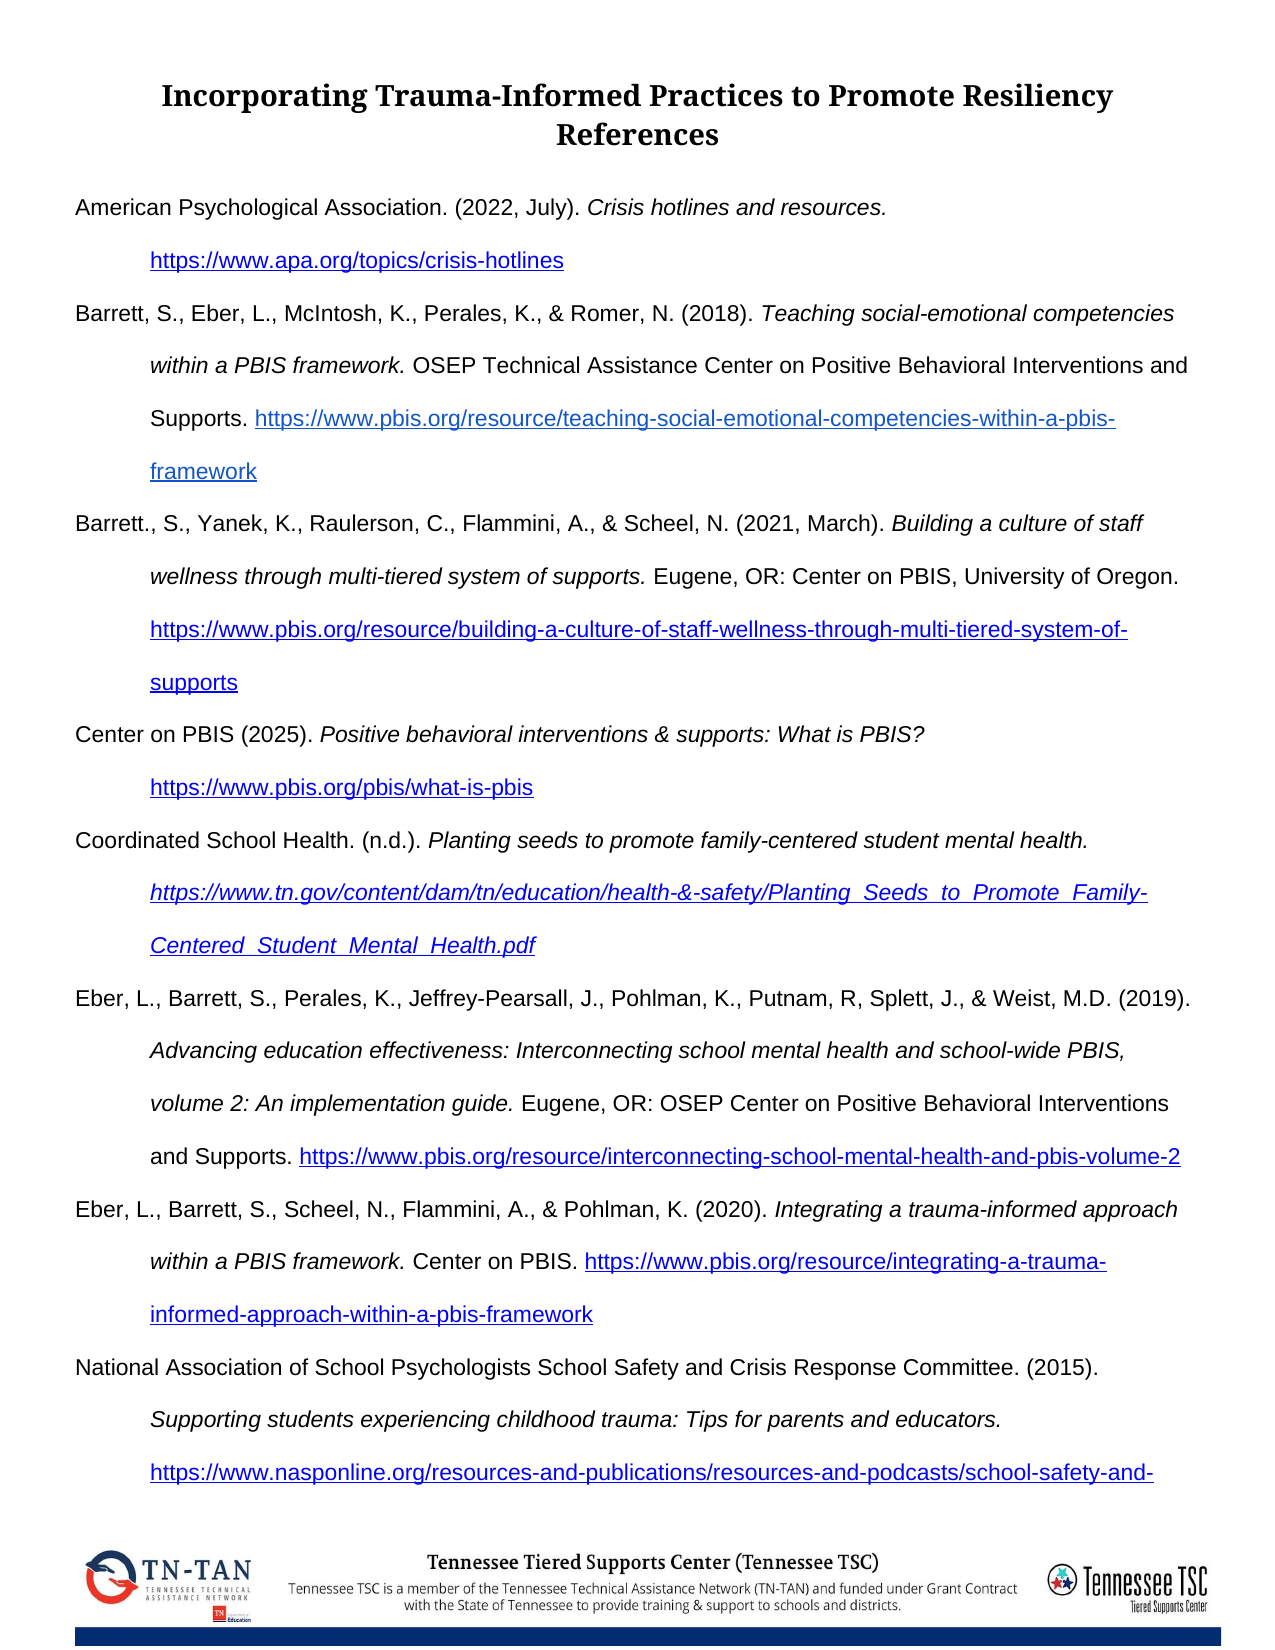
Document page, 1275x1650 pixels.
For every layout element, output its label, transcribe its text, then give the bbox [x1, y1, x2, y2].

text Barrett, S., Eber, L., McIntosh, K., Perales, K., & Romer, N. (2018). Teaching social-emotional competencies within a PBIS framework. OSEP Technical Assistance Center on Positive Behavioral Interventions and Supports. https://www.pbis.org/resource/teaching-social-emotional-competencies-within-a-pbis-framework [75, 299, 1200, 484]
text Barrett., S., Yanek, K., Raulerson, C., Flammini, A., & Scheel, N. (2021, March). Building a culture of staff wellness through multi-tiered system of supports. Eugene, OR: Center on PBIS, University of Oregon. https://www.pbis.org/resource/building-a-culture-of-staff-wellness-through-multi-tiered-system-of-supports [75, 510, 1200, 695]
text Eber, L., Barrett, S., Perales, K., Jeffrey-Pearsall, J., Pohlman, K., Putnam, R, Splett, J., & Weist, M.D. (2019). Advancing education effectiveness: Interconnecting school mental health and school-wide PBIS, volume 2: An implementation guide. Eugene, OR: OSEP Center on Positive Behavioral Interventions and Supports. https://www.pbis.org/resource/interconnecting-school-mental-health-and-pbis-volume-2 [75, 985, 1200, 1169]
text Eber, L., Barrett, S., Scheel, N., Flammini, A., & Pohlman, K. (2020). Integrating a trauma-informed approach within a PBIS framework. Center on PBIS. https://www.pbis.org/resource/integrating-a-trauma-informed-approach-within-a-pbis-framework [75, 1196, 1200, 1327]
text Center on PBIS (2025). Positive behavioral interventions & supports: What is PBIS? https://www.pbis.org/pbis/what-is-pbis [75, 721, 1200, 800]
text American Psychological Association. (2022, July). Crisis hotlines and resources. https://www.apa.org/topics/crisis-hotlines [75, 194, 1200, 273]
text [75, 1354, 1200, 1485]
text Coordinated School Health. (n.d.). Planting seeds to promote family-centered student mental health. https://www.tn.gov/content/dam/tn/education/health-&-safety/Planting_Seeds_to_Promote_Family-Centered_Student_Mental_Health.pdf [75, 827, 1200, 958]
picture [75, 1544, 1222, 1646]
text References [75, 115, 1200, 154]
text Incorporating Trauma-Informed Practices to Promote Resiliency [75, 75, 1200, 115]
